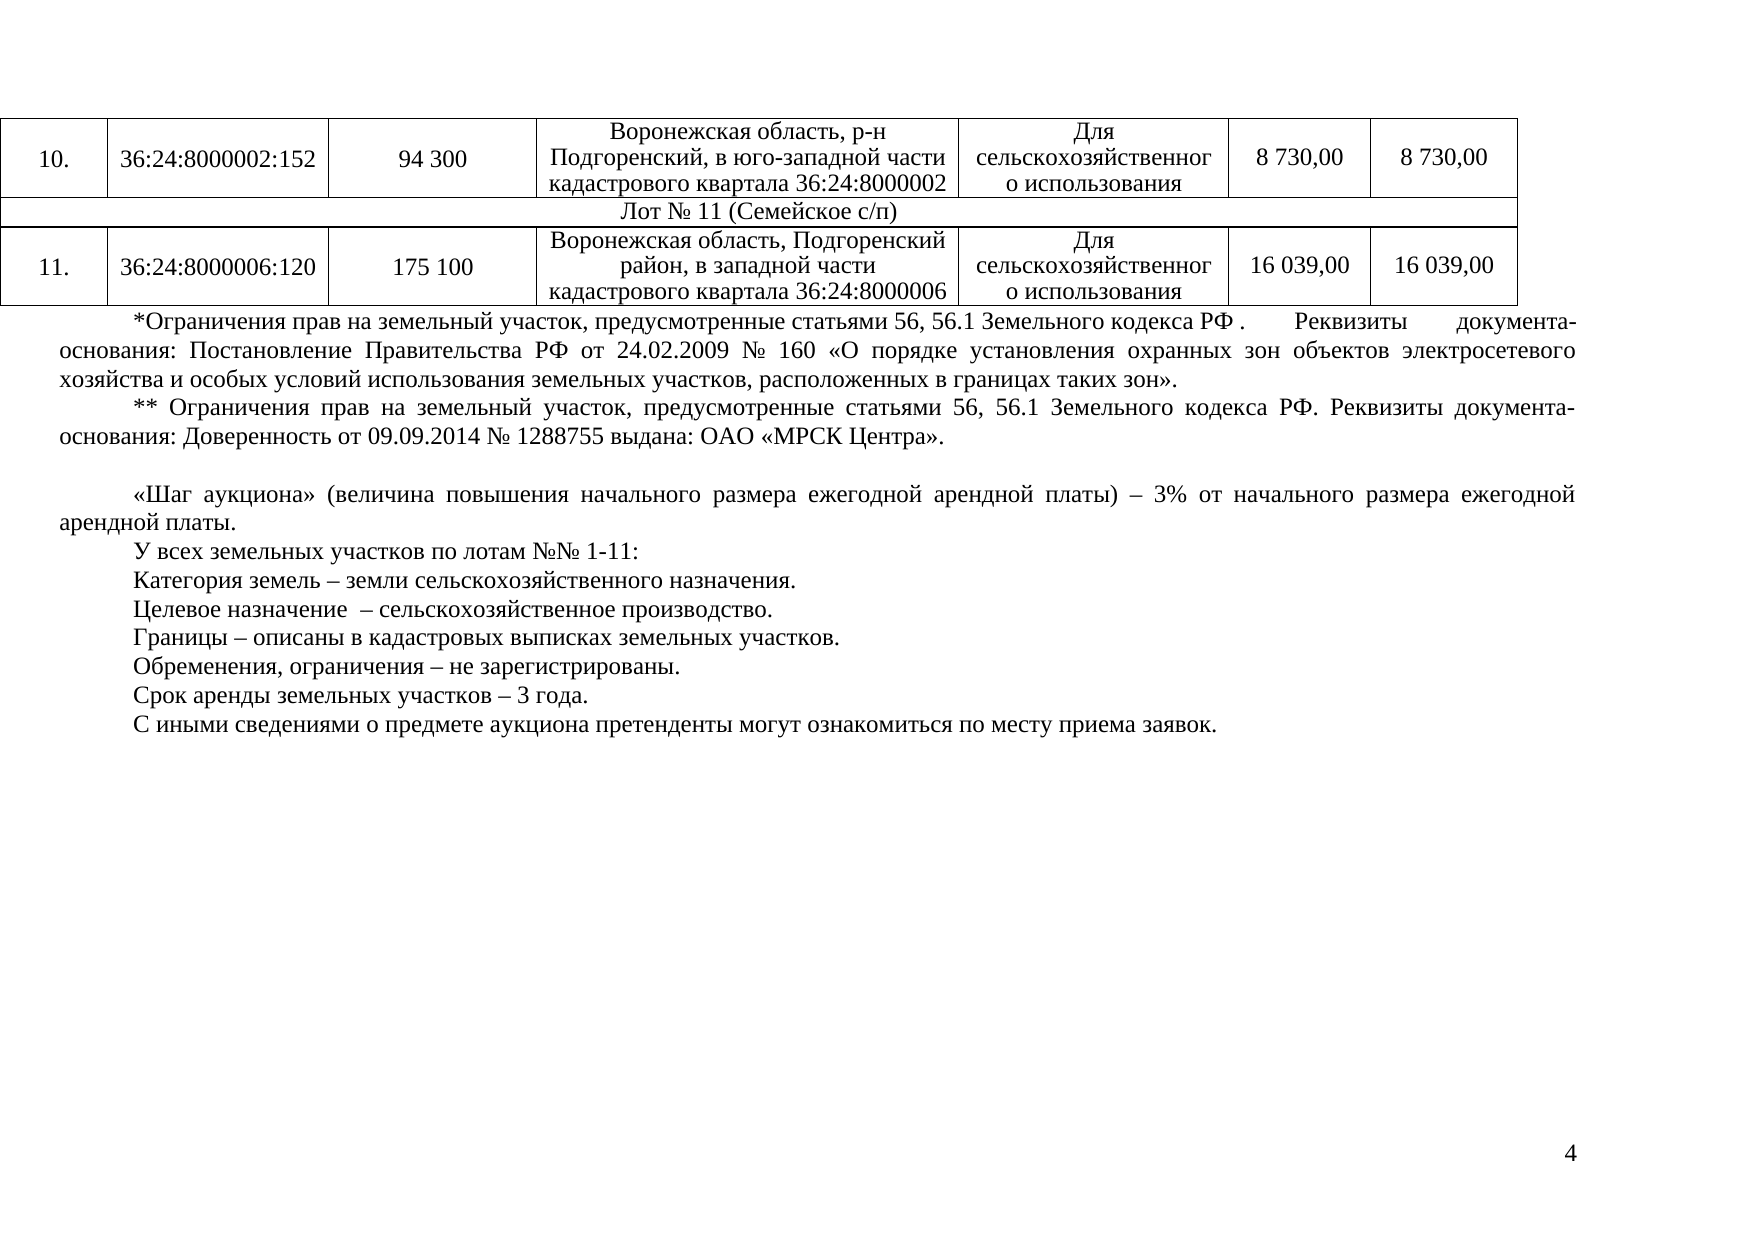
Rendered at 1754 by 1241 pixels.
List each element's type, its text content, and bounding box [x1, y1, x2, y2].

table_cell Воронежская область, Подгоренский район, в западной части кадастрового квартала 36:24:8000006 [537, 228, 958, 305]
text Границы – описаны в кадастровых выписках земельных участков. [59, 622, 1577, 651]
table_cell Для сельскохозяйственного использования [959, 119, 1228, 197]
text Срок аренды земельных участков – 3 года. [59, 680, 1577, 709]
table_cell 94 300 [329, 119, 536, 197]
table_cell 16 039,00 [1371, 228, 1517, 305]
table_cell 175 100 [329, 228, 536, 305]
text ** Ограничения прав на земельный участок, предусмотренные статьями 56, 56.1 Земельного кодекса РФ. Реквизиты документа-основания: Доверенность от 09.09.2014 № 1288755 выдана: ОАО «МРСК Центра». [59, 392, 1577, 450]
text Целевое назначение – сельскохозяйственное производство. [59, 594, 1577, 622]
table_cell 10. [1, 119, 107, 197]
table_cell Воронежская область, р-н Подгоренский, в юго-западной части кадастрового квартала 36:24:8000002 [537, 119, 958, 197]
text У всех земельных участков по лотам №№ 1-11: [59, 536, 1577, 565]
table_cell 36:24:8000006:120 [108, 228, 328, 305]
table_cell 36:24:8000002:152 [108, 119, 328, 197]
text *Ограничения прав на земельный участок, предусмотренные статьями 56, 56.1 Земельного кодекса РФ . Реквизиты документа-основания: Постановление Правительства РФ от 24.02.2009 № 160 «О порядке установления охранных зон объектов электросетевого хозяйства и особых условий использования земельных участков, расположенных в границах таких зон». [59, 306, 1577, 392]
text С иными сведениями о предмете аукциона претенденты могут ознакомиться по месту приема заявок. [59, 709, 1577, 737]
text Обременения, ограничения – не зарегистрированы. [59, 651, 1577, 680]
table_cell 16 039,00 [1229, 228, 1370, 305]
text «Шаг аукциона» (величина повышения начального размера ежегодной арендной платы) – 3% от начального размера ежегодной арендной платы. [59, 479, 1577, 536]
table_cell Лот № 11 (Семейское с/п) [1, 198, 1517, 226]
text Категория земель – земли сельскохозяйственного назначения. [133, 565, 1577, 594]
table_cell 8 730,00 [1229, 119, 1370, 197]
table_cell 8 730,00 [1371, 119, 1517, 197]
table_cell Для сельскохозяйственного использования [959, 228, 1228, 305]
table_cell 11. [1, 228, 107, 305]
